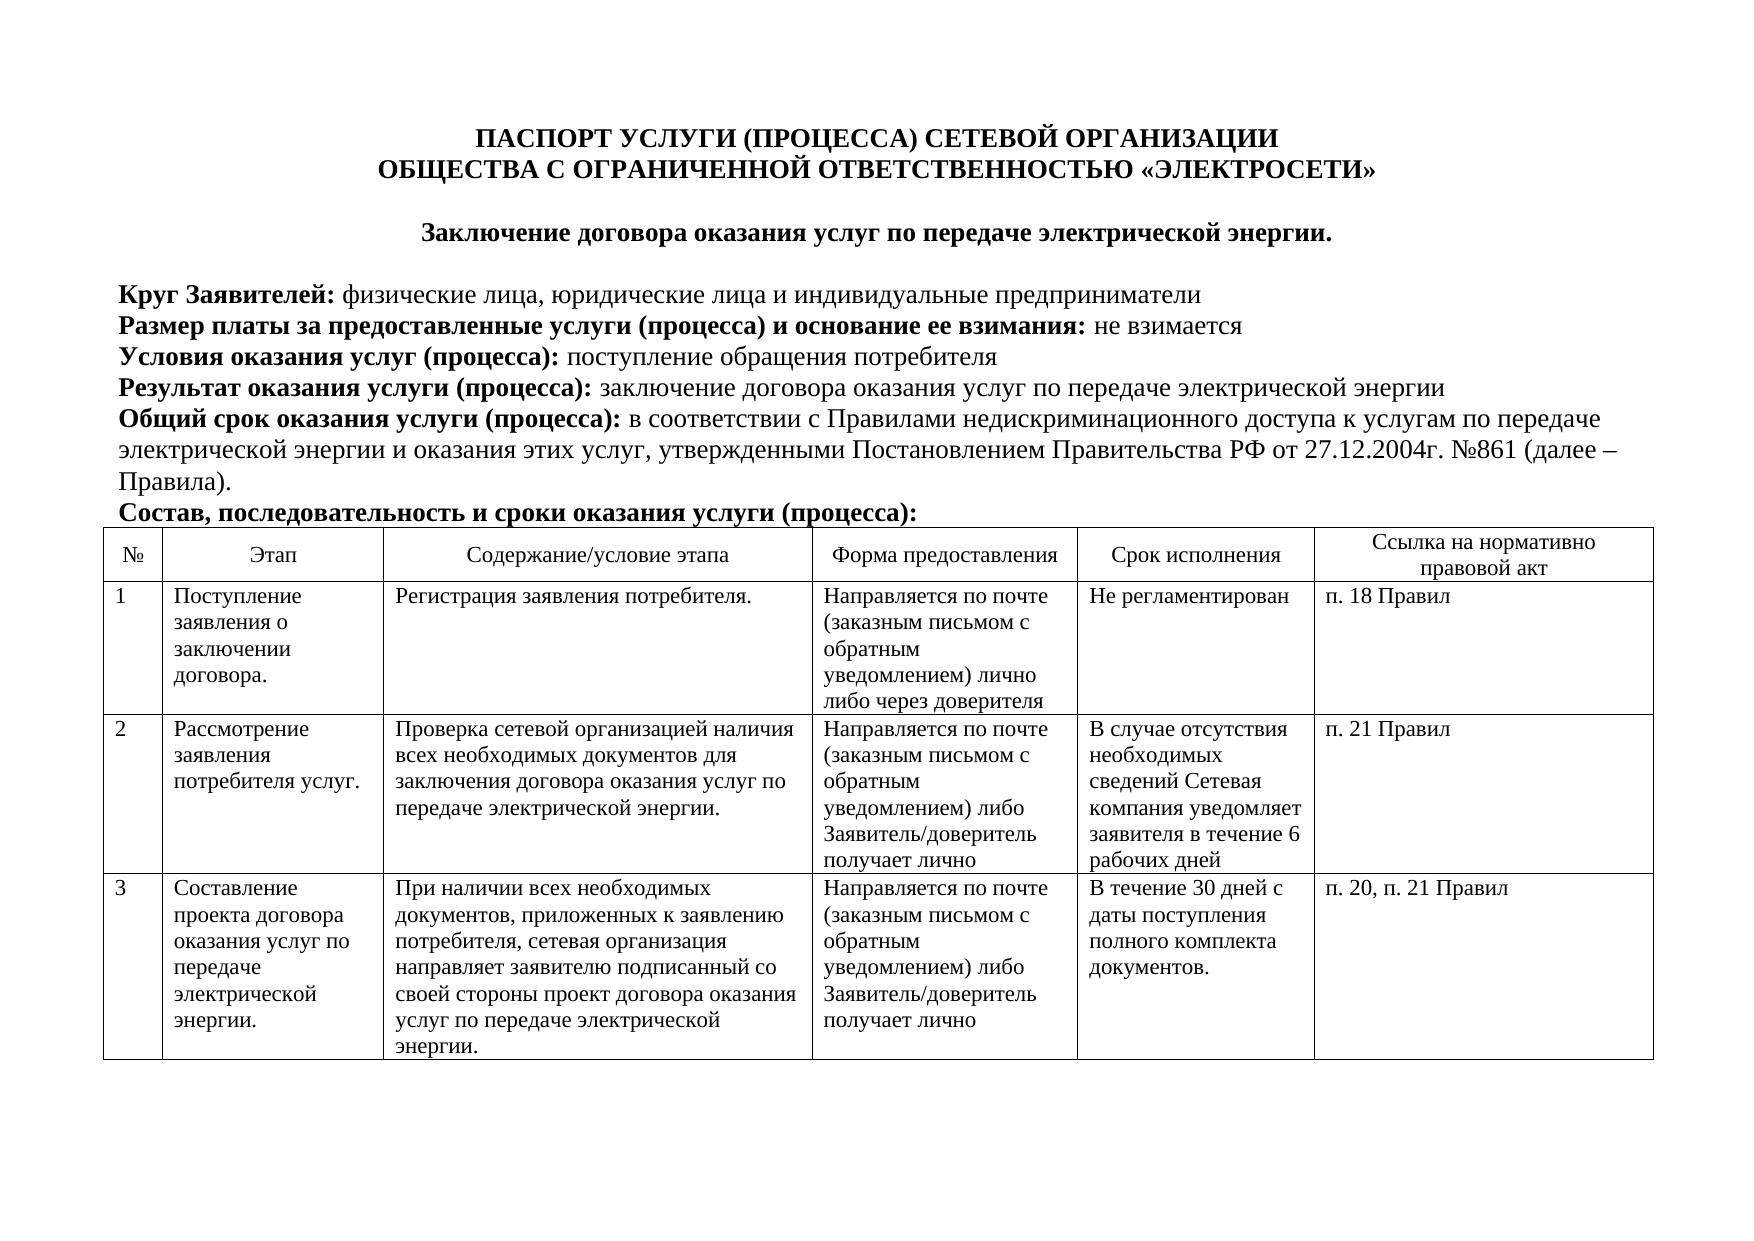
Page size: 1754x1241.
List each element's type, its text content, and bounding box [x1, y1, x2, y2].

table_cell При наличии всех необходимых документов, приложенных к заявлению потребителя, сетевая организация направляет заявителю подписанный со своей стороны проект договора оказания услуг по передаче электрической энергии. [384, 874, 812, 1059]
text ОБЩЕСТВА С ОГРАНИЧЕННОЙ ОТВЕТСТВЕННОСТЬЮ «ЭЛЕКТРОСЕТИ» [118, 153, 1636, 184]
table_cell п. 20, п. 21 Правил [1315, 874, 1653, 1059]
table_cell Проверка сетевой организацией наличия всех необходимых документов для заключения договора оказания услуг по передаче электрической энергии. [384, 715, 812, 873]
text Состав, последовательность и сроки оказания услуги (процесса): [118, 496, 1636, 527]
table_cell Не регламентирован [1078, 582, 1314, 714]
table_cell Регистрация заявления потребителя. [384, 582, 812, 714]
table_cell 3 [104, 874, 162, 1059]
table_cell 1 [104, 582, 162, 714]
table_cell Рассмотрение заявления потребителя услуг. [163, 715, 383, 873]
text Условия оказания услуг (процесса): поступление обращения потребителя [118, 340, 1636, 371]
table_cell В течение 30 дней с даты поступления полного комплекта документов. [1078, 874, 1314, 1059]
table_cell В случае отсутствия необходимых сведений Сетевая компания уведомляет заявителя в течение 6 рабочих дней [1078, 715, 1314, 873]
table_header Содержание/условие этапа [384, 528, 812, 581]
table_header Этап [163, 528, 383, 581]
table_header Ссылка на нормативно правовой акт [1315, 528, 1653, 581]
table_cell Составление проекта договора оказания услуг по передаче электрической энергии. [163, 874, 383, 1059]
table_cell 2 [104, 715, 162, 873]
table_cell Направляется по почте (заказным письмом с обратным уведомлением) либо Заявитель/доверитель получает лично [813, 715, 1077, 873]
text Общий срок оказания услуги (процесса): в соответствии с Правилами недискриминационного доступа к услугам по передаче электрической энергии и оказания этих услуг, утвержденными Постановлением Правительства РФ от 27.12.2004г. №861 (далее – Правила). [118, 402, 1636, 496]
table_cell Поступление заявления о заключении договора. [163, 582, 383, 714]
table_header Форма предоставления [813, 528, 1077, 581]
table_cell п. 18 Правил [1315, 582, 1653, 714]
text Результат оказания услуги (процесса): заключение договора оказания услуг по передаче электрической энергии [118, 371, 1636, 402]
text Круг Заявителей: физические лица, юридические лица и индивидуальные предприниматели [118, 278, 1636, 309]
table_cell п. 21 Правил [1315, 715, 1653, 873]
text Размер платы за предоставленные услуги (процесса) и основание ее взимания: не взимается [118, 309, 1636, 340]
table_header № [104, 528, 162, 581]
table_cell Направляется по почте (заказным письмом с обратным уведомлением) либо Заявитель/доверитель получает лично [813, 874, 1077, 1059]
text ПАСПОРТ УСЛУГИ (ПРОЦЕССА) СЕТЕВОЙ ОРГАНИЗАЦИИ [118, 122, 1636, 153]
table_header Срок исполнения [1078, 528, 1314, 581]
text Заключение договора оказания услуг по передаче электрической энергии. [118, 216, 1636, 247]
table_cell Направляется по почте (заказным письмом с обратным уведомлением) лично либо через доверителя [813, 582, 1077, 714]
